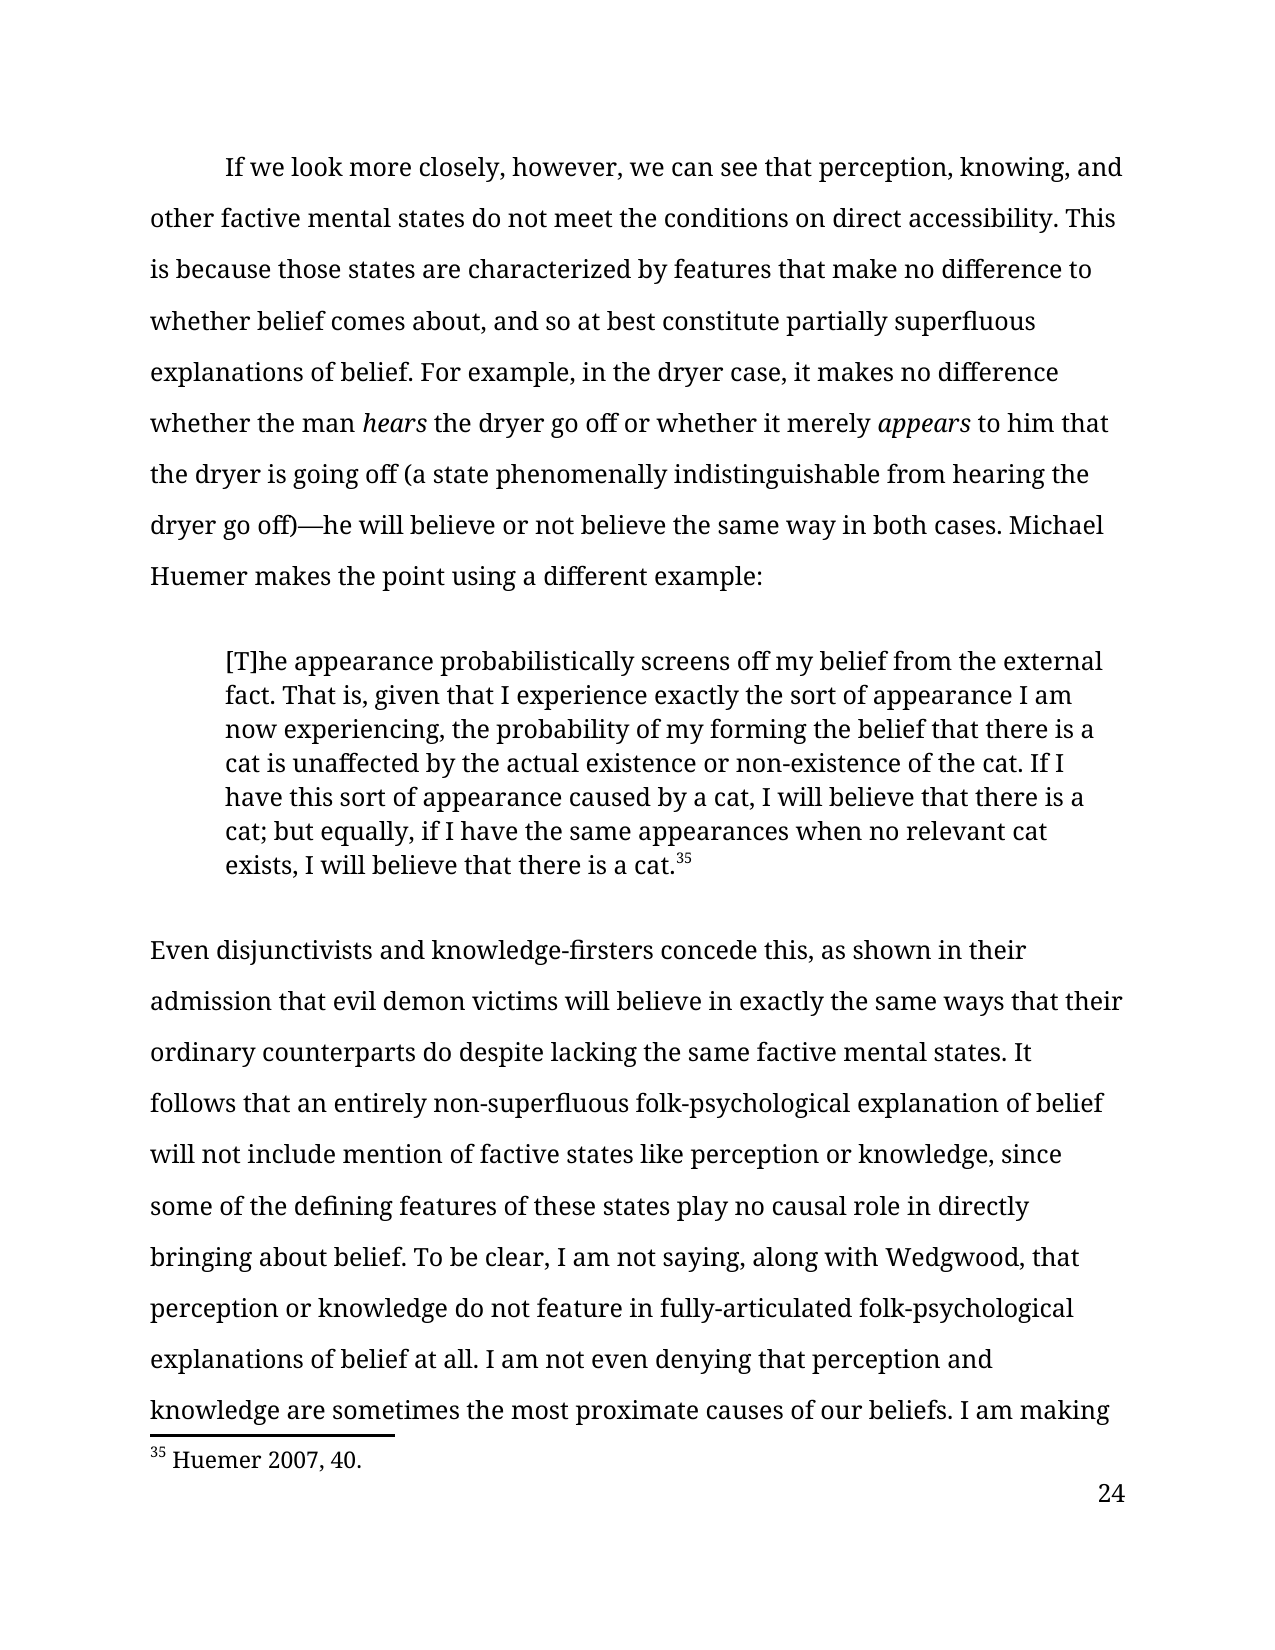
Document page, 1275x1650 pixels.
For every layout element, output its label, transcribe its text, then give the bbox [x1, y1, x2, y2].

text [150, 933, 1125, 1426]
text [T]he appearance probabilistically screens off my belief from the external fact. That is, given that I experience exactly the sort of appearance I am now experiencing, the probability of my forming the belief that there is a cat is unaffected by the actual existence or non-existence of the cat. If I have this sort of appearance caused by a cat, I will believe that there is a cat; but equally, if I have the same appearances when no relevant cat exists, I will believe that there is a cat. [225, 643, 1125, 882]
text If we look more closely, however, we can see that perception, knowing, and other factive mental states do not meet the conditions on direct accessibility. This is because those states are characterized by features that make no difference to whether belief comes about, and so at best constitute partially superfluous explanations of belief. For example, in the dryer case, it makes no difference whether the man hears the dryer go off or whether it merely appears to him that the dryer is going off (a state phenomenally indistinguishable from hearing the dryer go off)—he will believe or not believe the same way in both cases. Michael Huemer makes the point using a different example: [150, 150, 1125, 592]
